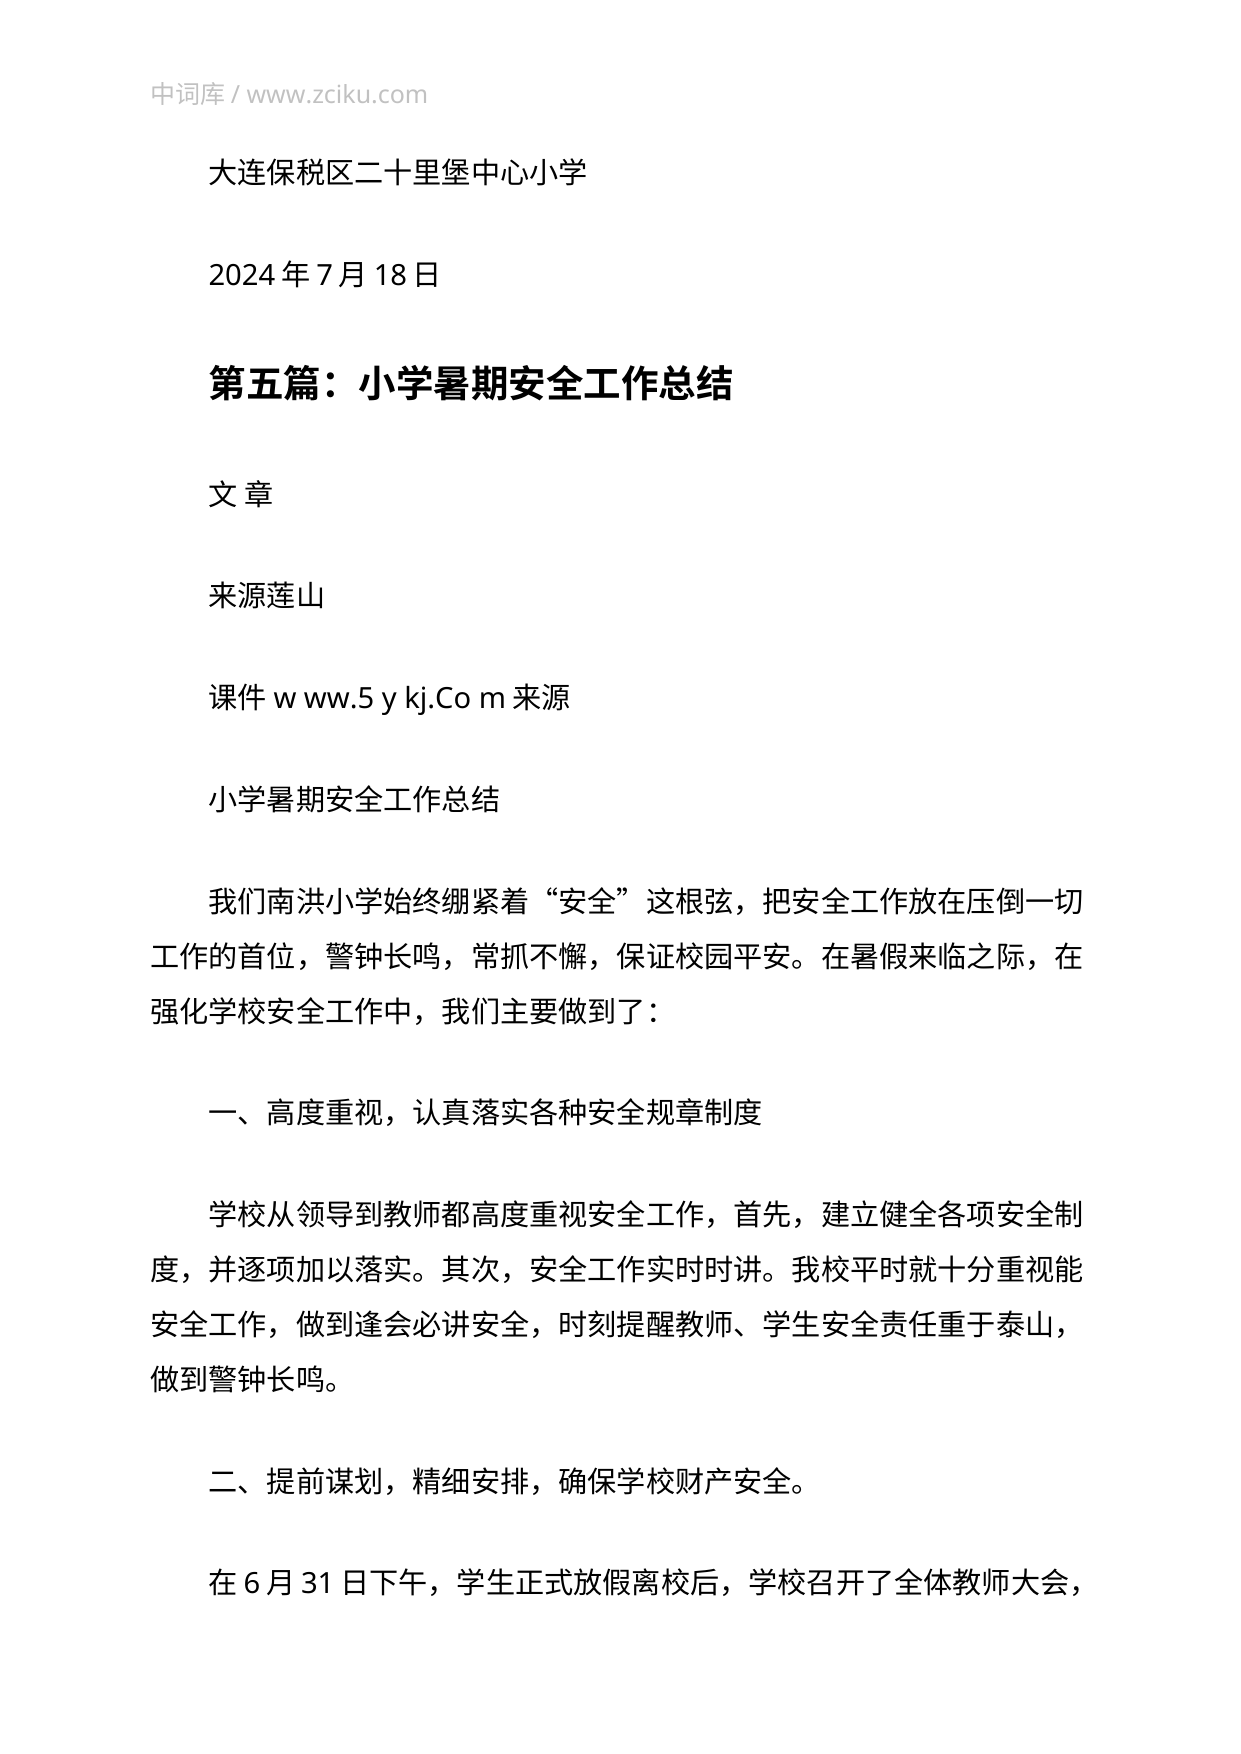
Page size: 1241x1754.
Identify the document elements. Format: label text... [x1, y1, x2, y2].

text 小学暑期安全工作总结 [150, 777, 1090, 819]
text 来源莲山 [150, 573, 1090, 615]
text 我们南洪小学始终绷紧着“安全”这根弦，把安全工作放在压倒一切工作的首位，警钟长鸣，常抓不懈，保证校园平安。在暑假来临之际，在强化学校安全工作中，我们主要做到了： [150, 878, 1090, 1031]
text 课件 w ww.5 y kj.Co m来源 [150, 675, 1090, 717]
text 大连保税区二十里堡中心小学 [150, 150, 1090, 192]
text 一、高度重视，认真落实各种安全规章制度 [150, 1090, 1090, 1132]
text 第五篇：小学暑期安全工作总结 [150, 354, 1090, 408]
text 二、提前谋划，精细安排，确保学校财产安全。 [150, 1458, 1090, 1501]
text 2024年7月18日 [150, 252, 1090, 294]
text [150, 1560, 1090, 1602]
text 文 章 [150, 471, 1090, 513]
text 学校从领导到教师都高度重视安全工作，首先，建立健全各项安全制度，并逐项加以落实。其次，安全工作实时时讲。我校平时就十分重视能安全工作，做到逢会必讲安全，时刻提醒教师、学生安全责任重于泰山，做到警钟长鸣。 [150, 1192, 1090, 1399]
